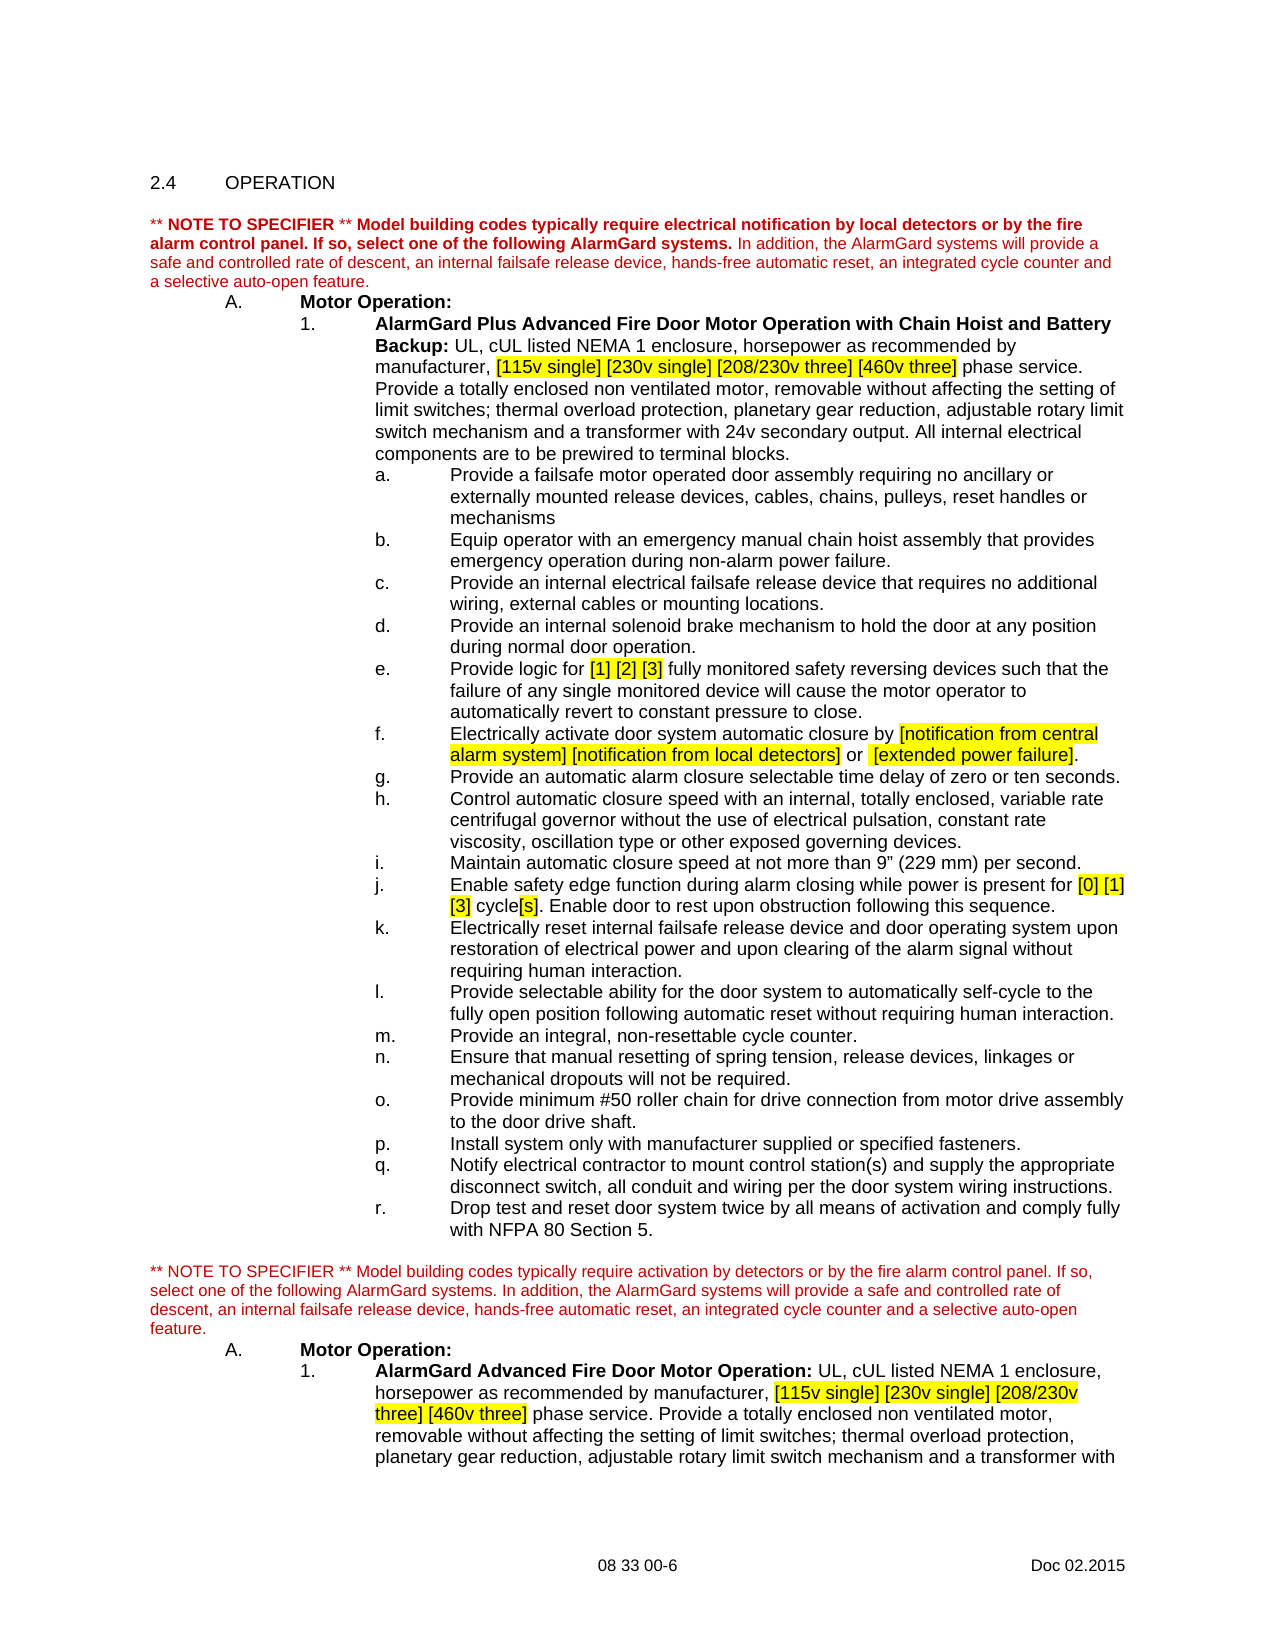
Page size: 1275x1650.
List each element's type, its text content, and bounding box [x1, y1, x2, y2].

text g. Provide an automatic alarm closure selectable time delay of zero or ten seconds. [375, 766, 1125, 787]
text l. Provide selectable ability for the door system to automatically self-cycle to the fully open position following automatic reset without requiring human interaction. [375, 981, 1125, 1024]
text j. Enable safety edge function during alarm closing while power is present for [0] [1] [3] cycle[s]. Enable door to rest upon obstruction following this sequence. [375, 873, 1125, 917]
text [300, 1360, 1125, 1468]
text e. Provide logic for [1] [2] [3] fully monitored safety reversing devices such that the failure of any single monitored device will cause the motor operator to automatically revert to constant pressure to close. [375, 658, 1125, 723]
text f. Electrically activate door system automatic closure by [notification from central alarm system] [notification from local detectors] or [extended power failure]. [375, 723, 899, 766]
text o. Provide minimum #50 roller chain for drive connection from motor drive assembly to the door drive shaft. [375, 1089, 1125, 1132]
text A. Motor Operation: [150, 291, 1125, 313]
text n. Ensure that manual resetting of spring tension, release devices, linkages or mechanical dropouts will not be required. [375, 1046, 1125, 1089]
text m. Provide an integral, non-resettable cycle counter. [375, 1024, 1125, 1046]
text A. Motor Operation: [150, 1338, 1125, 1360]
text c. Provide an internal electrical failsafe release device that requires no additional wiring, external cables or mounting locations. [375, 572, 1125, 615]
text p. Install system only with manufacturer supplied or specified fasteners. [375, 1132, 1125, 1154]
text ** NOTE TO SPECIFIER ** Model building codes typically require activation by detectors or by the fire alarm control panel. If so, select one of the following AlarmGard systems. In addition, the AlarmGard systems will provide a safe and controlled rate of descent, an internal failsafe release device, hands-free automatic reset, an integrated cycle counter and a selective auto-open feature. [150, 1262, 1125, 1338]
text a. Provide a failsafe motor operated door assembly requiring no ancillary or externally mounted release devices, cables, chains, pulleys, reset handles or mechanisms [375, 464, 1125, 528]
text k. Electrically reset internal failsafe release device and door operating system upon restoration of electrical power and upon clearing of the alarm signal without requiring human interaction. [375, 917, 1125, 981]
text r. Drop test and reset door system twice by all means of activation and comply fully with NFPA 80 Section 5. [375, 1197, 1125, 1240]
text 1. AlarmGard Plus Advanced Fire Door Motor Operation with Chain Hoist and Battery Backup: UL, cUL listed NEMA 1 enclosure, horsepower as recommended by manufacturer, [115v single] [230v single] [208/230v three] [460v three] phase service. Provide a totally enclosed non ventilated motor, removable without affecting the setting of limit switches; thermal overload protection, planetary gear reduction, adjustable rotary limit switch mechanism and a transformer with 24v secondary output. All internal electrical components are to be prewired to terminal blocks. [300, 313, 1125, 464]
text q. Notify electrical contractor to mount control station(s) and supply the appropriate disconnect switch, all conduit and wiring per the door system wiring instructions. [375, 1154, 1125, 1197]
text i. Maintain automatic closure speed at not more than 9” (229 mm) per second. [375, 852, 1125, 873]
text 2.4 OPERATION [150, 172, 1125, 193]
text d. Provide an internal solenoid brake mechanism to hold the door at any position during normal door operation. [375, 615, 1125, 658]
text b. Equip operator with an emergency manual chain hoist assembly that provides emergency operation during non-alarm power failure. [375, 528, 1125, 572]
text ** NOTE TO SPECIFIER ** Model building codes typically require electrical notification by local detectors or by the fire alarm control panel. If so, select one of the following AlarmGard systems. In addition, the AlarmGard systems will provide a safe and controlled rate of descent, an internal failsafe release device, hands-free automatic reset, an integrated cycle counter and a selective auto-open feature. [150, 215, 1125, 291]
text h. Control automatic closure speed with an internal, totally enclosed, variable rate centrifugal governor without the use of electrical pulsation, constant rate viscosity, oscillation type or other exposed governing devices. [375, 787, 1125, 852]
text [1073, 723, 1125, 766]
